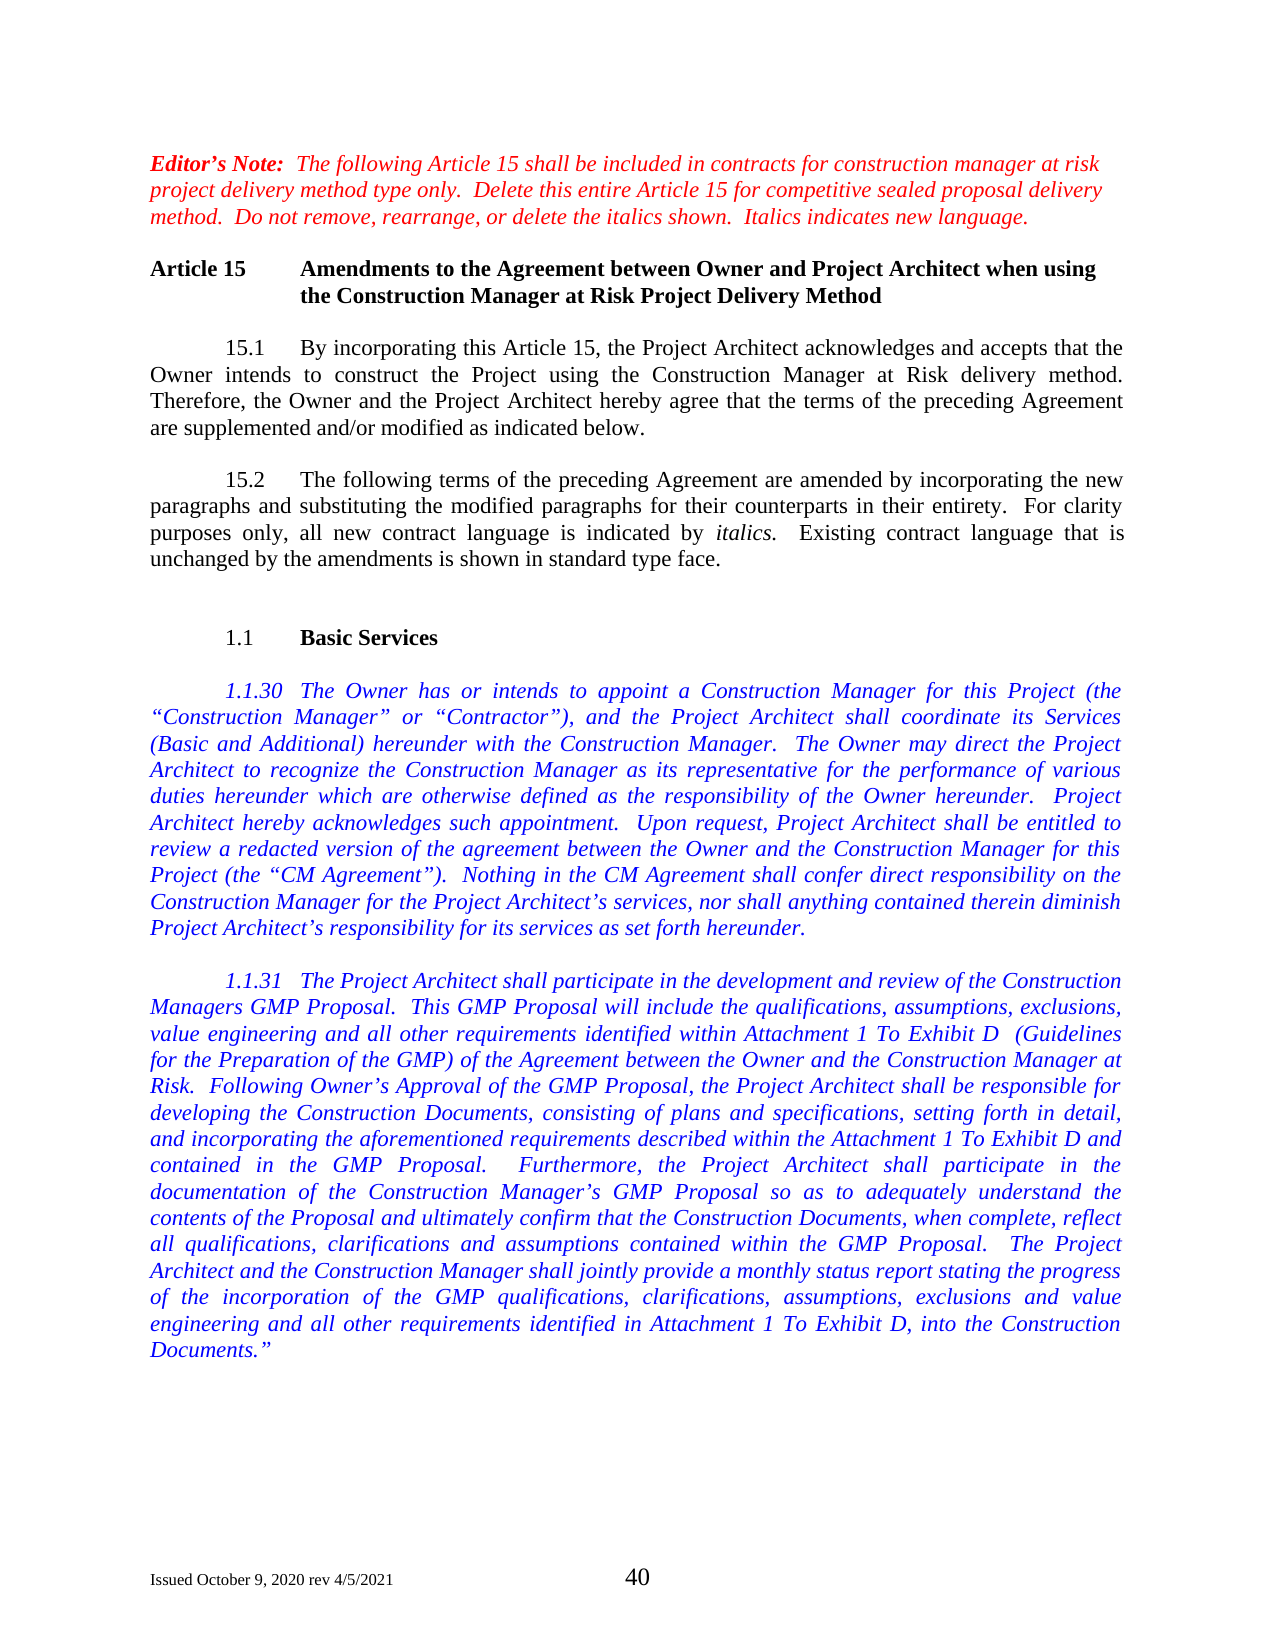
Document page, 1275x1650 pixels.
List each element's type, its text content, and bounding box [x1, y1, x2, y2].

text 15.2 The following terms of the preceding Agreement are amended by incorporating the new paragraphs and substituting the modified paragraphs for their counterparts in their entirety. For clarity purposes only, all new contract language is indicated by italics. Existing contract language that is unchanged by the amendments is shown in standard type face. [150, 466, 1125, 572]
text 15.1 By incorporating this Article 15, the Project Architect acknowledges and accepts that the Owner intends to construct the Project using the Construction Manager at Risk delivery method. Therefore, the Owner and the Project Architect hereby agree that the terms of the preceding Agreement are supplemented and/or modified as indicated below. [150, 334, 1125, 440]
text Editor’s Note: The following Article 15 shall be included in contracts for construction manager at risk project delivery method type only. Delete this entire Article 15 for competitive sealed proposal delivery method. Do not remove, rearrange, or delete the italics shown. Italics indicates new language. [150, 150, 1125, 229]
text 1.1.30 The Owner has or intends to appoint a Construction Manager for this Project (the “Construction Manager” or “Contractor”), and the Project Architect shall coordinate its Services (Basic and Additional) hereunder with the Construction Manager. The Owner may direct the Project Architect to recognize the Construction Manager as its representative for the performance of various duties hereunder which are otherwise defined as the responsibility of the Owner hereunder. Project Architect hereby acknowledges such appointment. Upon request, Project Architect shall be entitled to review a redacted version of the agreement between the Owner and the Construction Manager for this Project (the “CM Agreement”). Nothing in the CM Agreement shall confer direct responsibility on the Construction Manager for the Project Architect’s services, nor shall anything contained therein diminish Project Architect’s responsibility for its services as set forth hereunder. [150, 677, 1125, 941]
text Article 15 Amendments to the Agreement between Owner and Project Architect when using the Construction Manager at Risk Project Delivery Method [150, 255, 1125, 308]
text 1.1 Basic Services [150, 624, 1125, 651]
text 1.1.31 The Project Architect shall participate in the development and review of the Construction Managers GMP Proposal. This GMP Proposal will include the qualifications, assumptions, exclusions, value engineering and all other requirements identified within Attachment 1 To Exhibit D (Guidelines for the Preparation of the GMP) of the Agreement between the Owner and the Construction Manager at Risk. Following Owner’s Approval of the GMP Proposal, the Project Architect shall be responsible for developing the Construction Documents, consisting of plans and specifications, setting forth in detail, and incorporating the aforementioned requirements described within the Attachment 1 To Exhibit D and contained in the GMP Proposal. Furthermore, the Project Architect shall participate in the documentation of the Construction Manager’s GMP Proposal so as to adequately understand the contents of the Proposal and ultimately confirm that the Construction Documents, when complete, reflect all qualifications, clarifications and assumptions contained within the GMP Proposal. The Project Architect and the Construction Manager shall jointly provide a monthly status report stating the progress of the incorporation of the GMP qualifications, clarifications, assumptions, exclusions and value engineering and all other requirements identified in Attachment 1 To Exhibit D, into the Construction Documents.” [150, 967, 1125, 1362]
